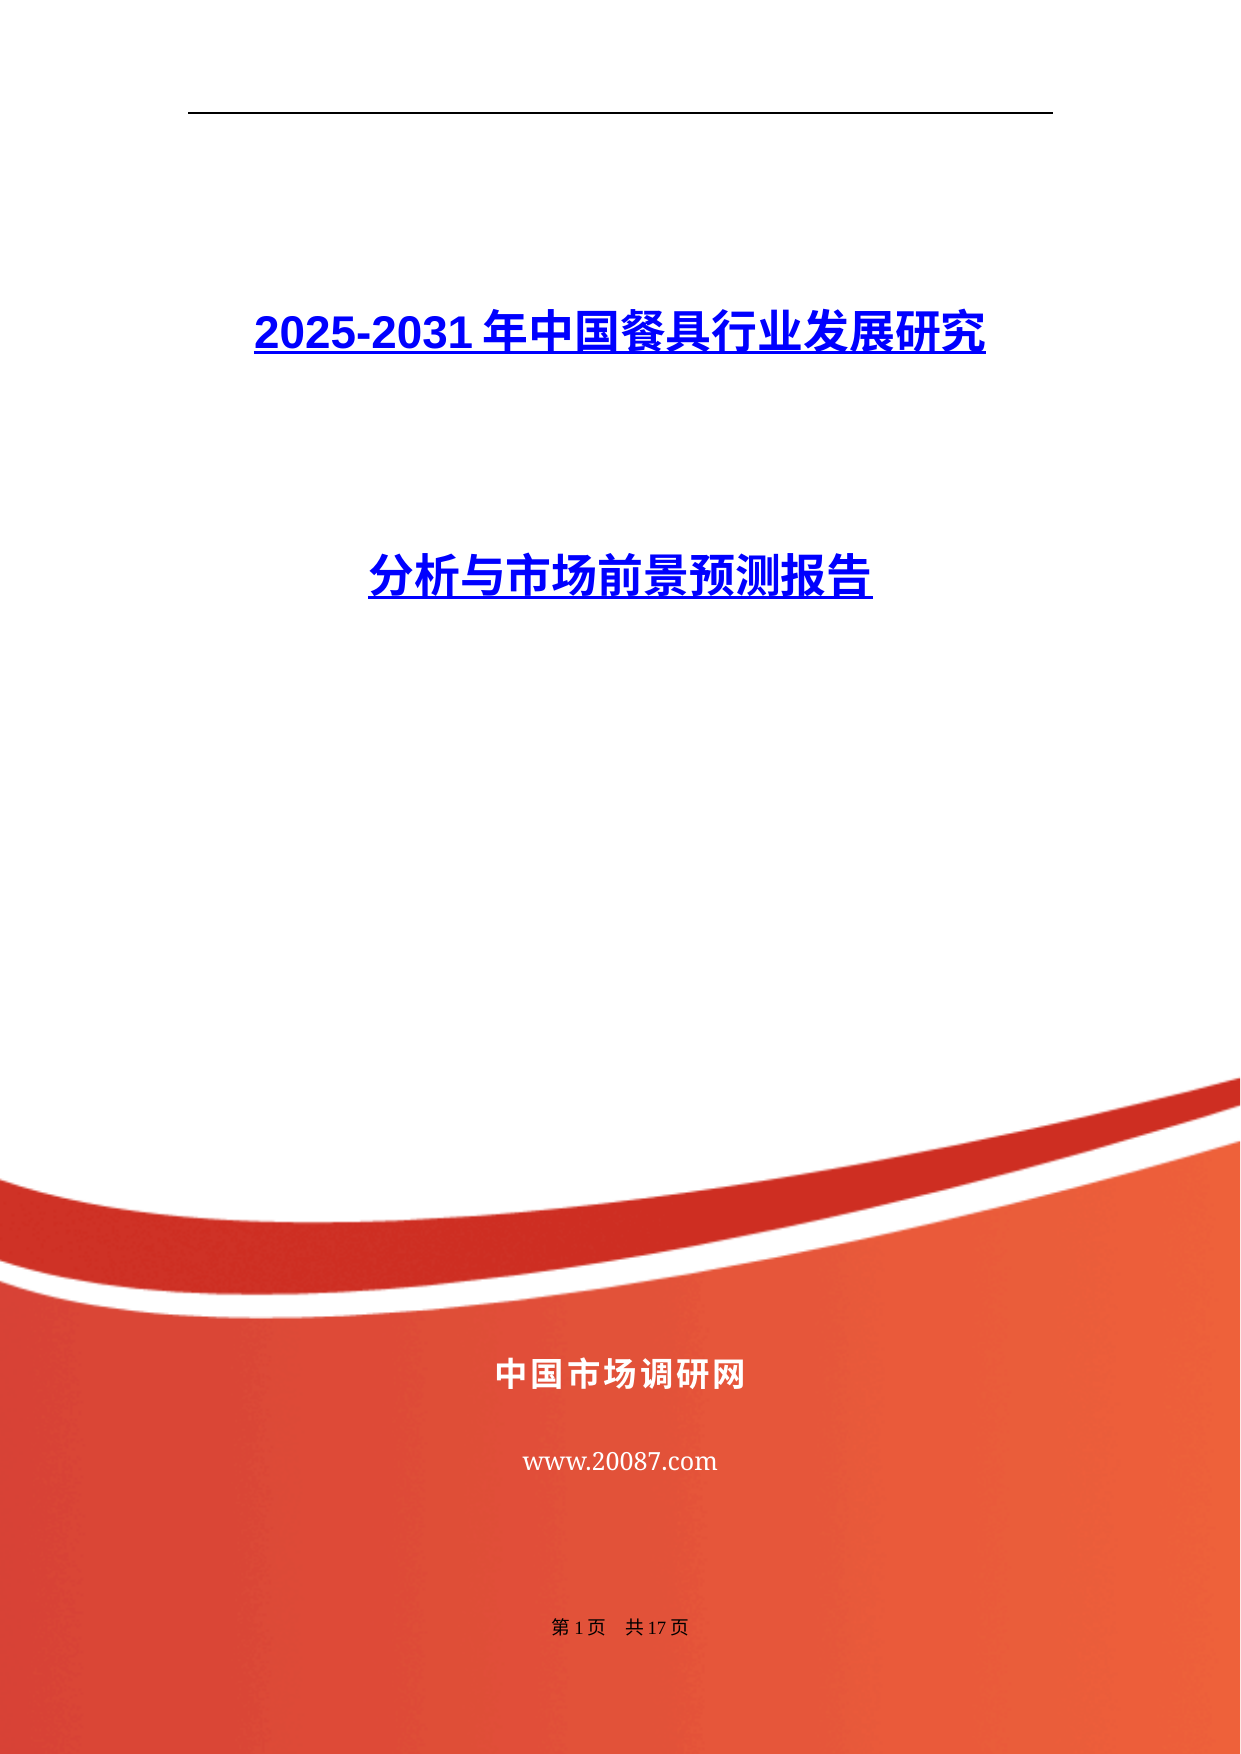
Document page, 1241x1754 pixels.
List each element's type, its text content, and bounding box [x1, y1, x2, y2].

subtitle 中国市场调研网 [187, 1339, 1053, 1404]
picture [0, 1006, 1241, 1754]
text www.20087.com [187, 1428, 1053, 1493]
table_header 2025-2031年中国餐具行业发展研究分析与市场前景预测报告 [188, 207, 1053, 773]
